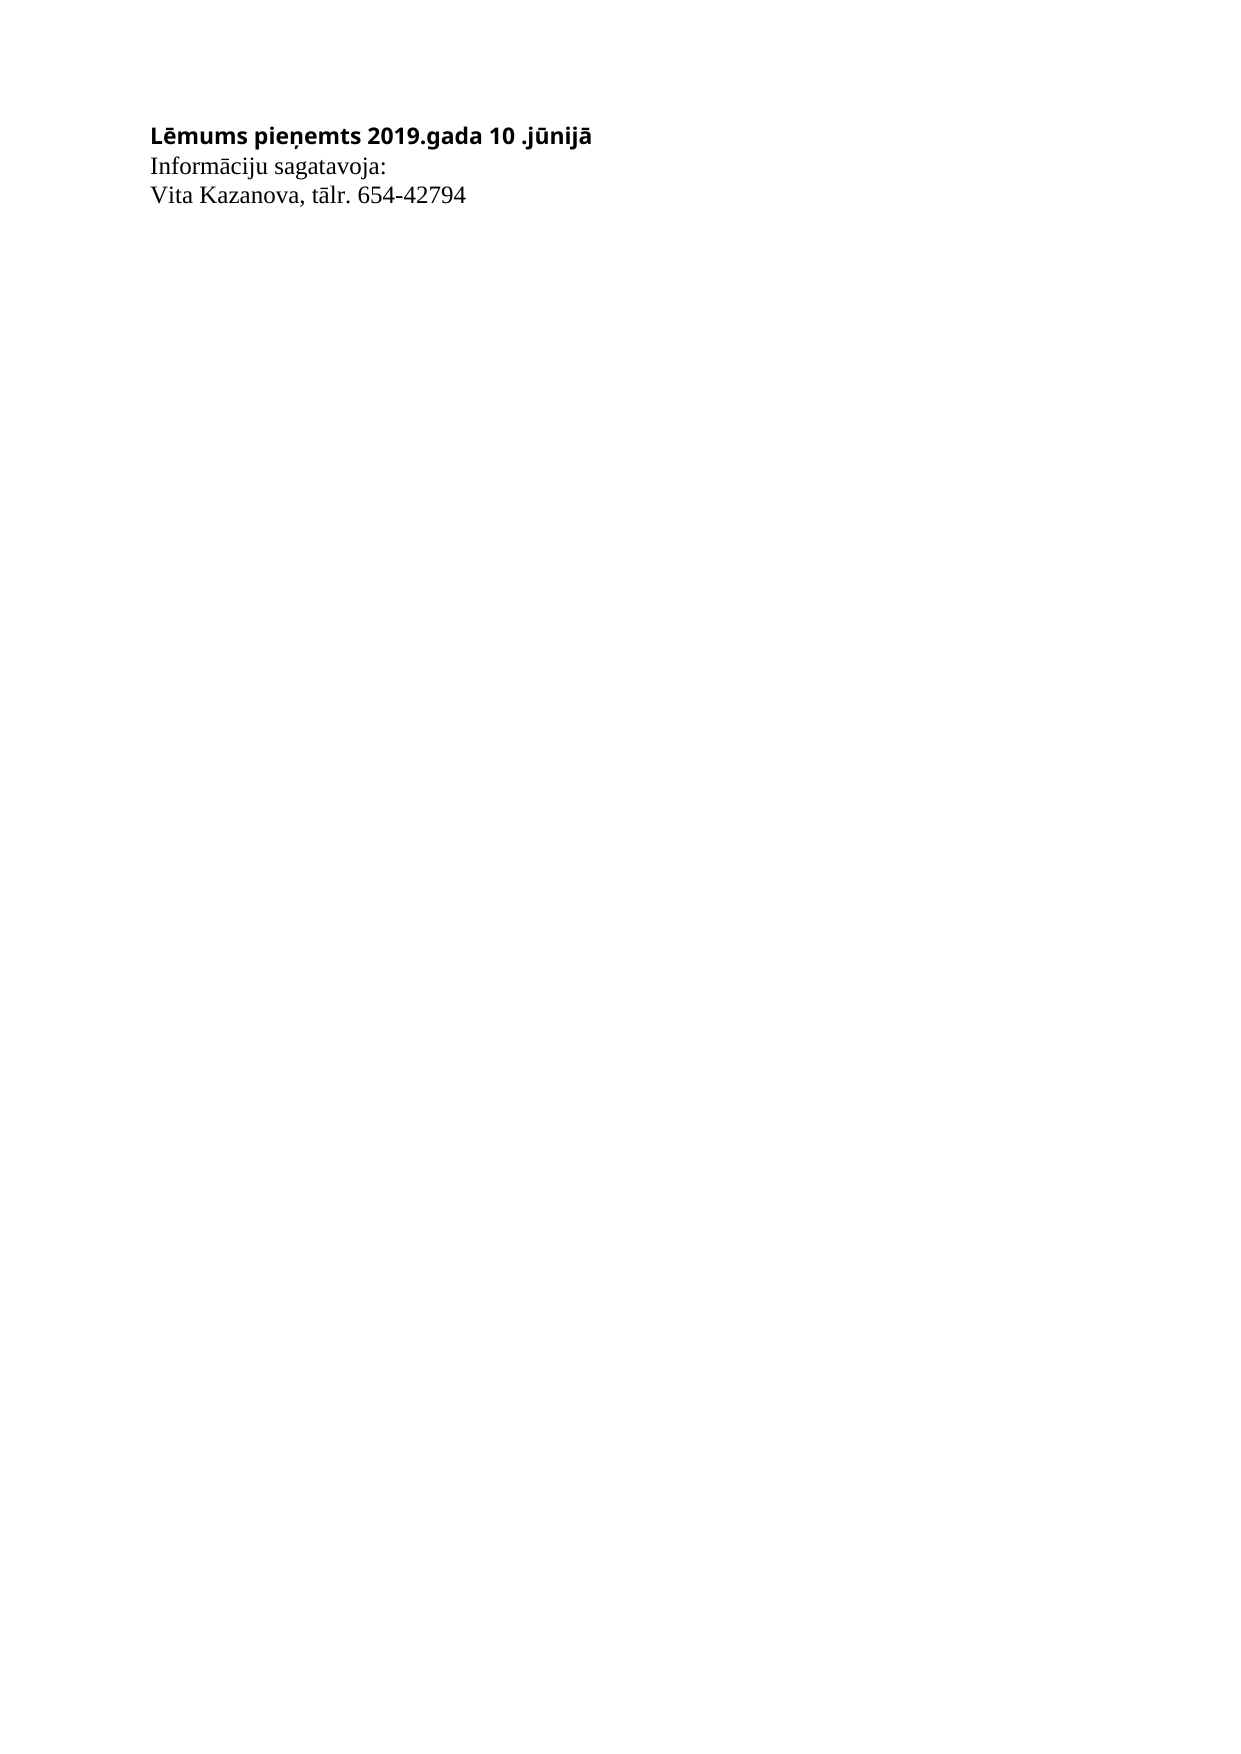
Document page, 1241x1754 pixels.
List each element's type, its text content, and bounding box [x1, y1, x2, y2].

text Informāciju sagatavoja: [150, 151, 1152, 180]
text Lēmums pieņemts 2019.gada 10 .jūnijā [150, 120, 1152, 151]
text Vita Kazanova, tālr. 654-42794 [150, 180, 1152, 209]
